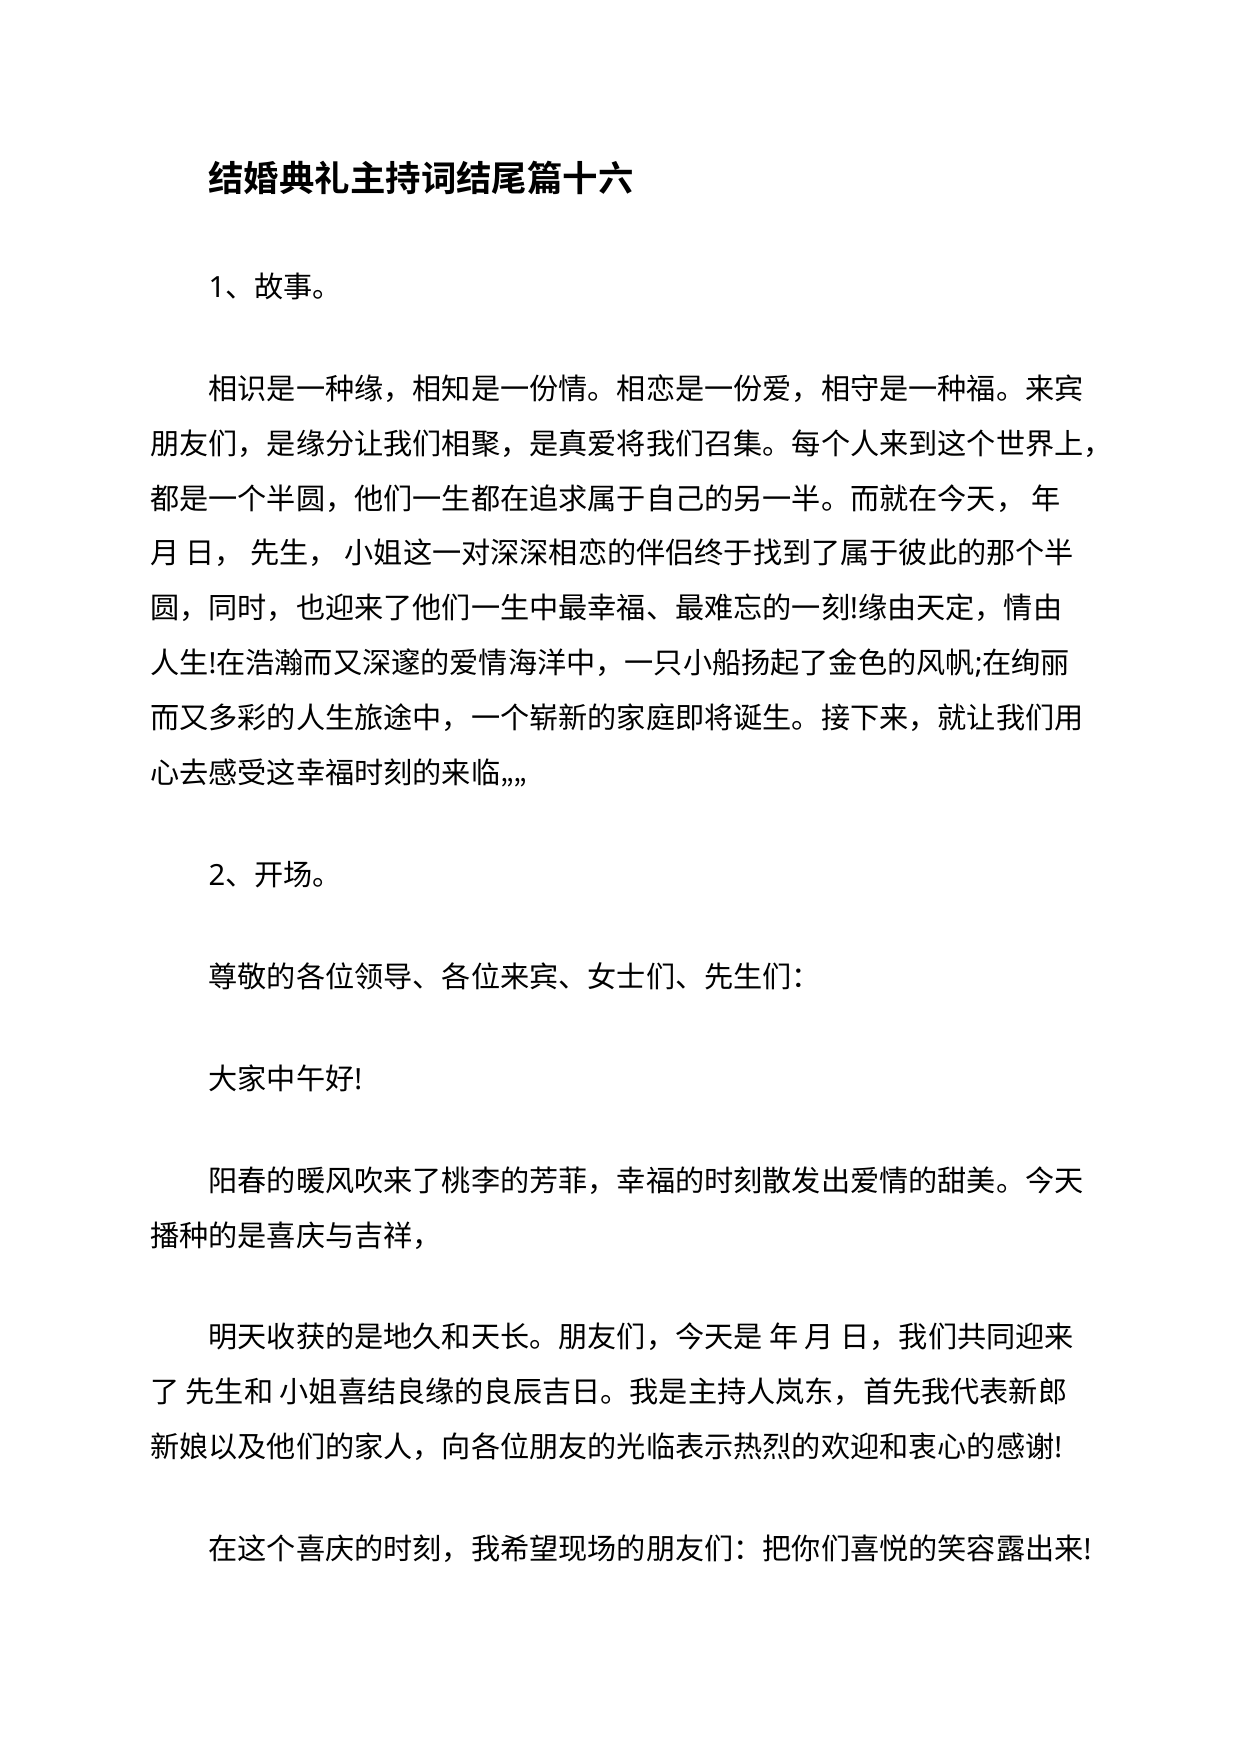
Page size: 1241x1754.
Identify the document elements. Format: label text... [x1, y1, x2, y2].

text 尊敬的各位领导、各位来宾、女士们、先生们： [150, 954, 1090, 996]
text 2、开场。 [150, 852, 1090, 894]
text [150, 1526, 1090, 1568]
text 结婚典礼主持词结尾篇十六 [150, 150, 1090, 201]
text 1、故事。 [150, 263, 1090, 306]
text 明天收获的是地久和天长。朋友们，今天是 年 月 日，我们共同迎来了 先生和 小姐喜结良缘的良辰吉日。我是主持人岚东，首先我代表新郎新娘以及他们的家人，向各位朋友的光临表示热烈的欢迎和衷心的感谢! [150, 1314, 1090, 1466]
text 相识是一种缘，相知是一份情。相恋是一份爱，相守是一种福。来宾朋友们，是缘分让我们相聚，是真爱将我们召集。每个人来到这个世界上，都是一个半圆，他们一生都在追求属于自己的另一半。而就在今天， 年 月 日， 先生， 小姐这一对深深相恋的伴侣终于找到了属于彼此的那个半圆，同时，也迎来了他们一生中最幸福、最难忘的一刻!缘由天定，情由人生!在浩瀚而又深邃的爱情海洋中，一只小船扬起了金色的风帆;在绚丽而又多彩的人生旅途中，一个崭新的家庭即将诞生。接下来，就让我们用心去感受这幸福时刻的来临„„ [150, 365, 1090, 792]
text 阳春的暖风吹来了桃李的芳菲，幸福的时刻散发出爱情的甜美。今天播种的是喜庆与吉祥， [150, 1157, 1090, 1254]
text 大家中午好! [150, 1055, 1090, 1098]
